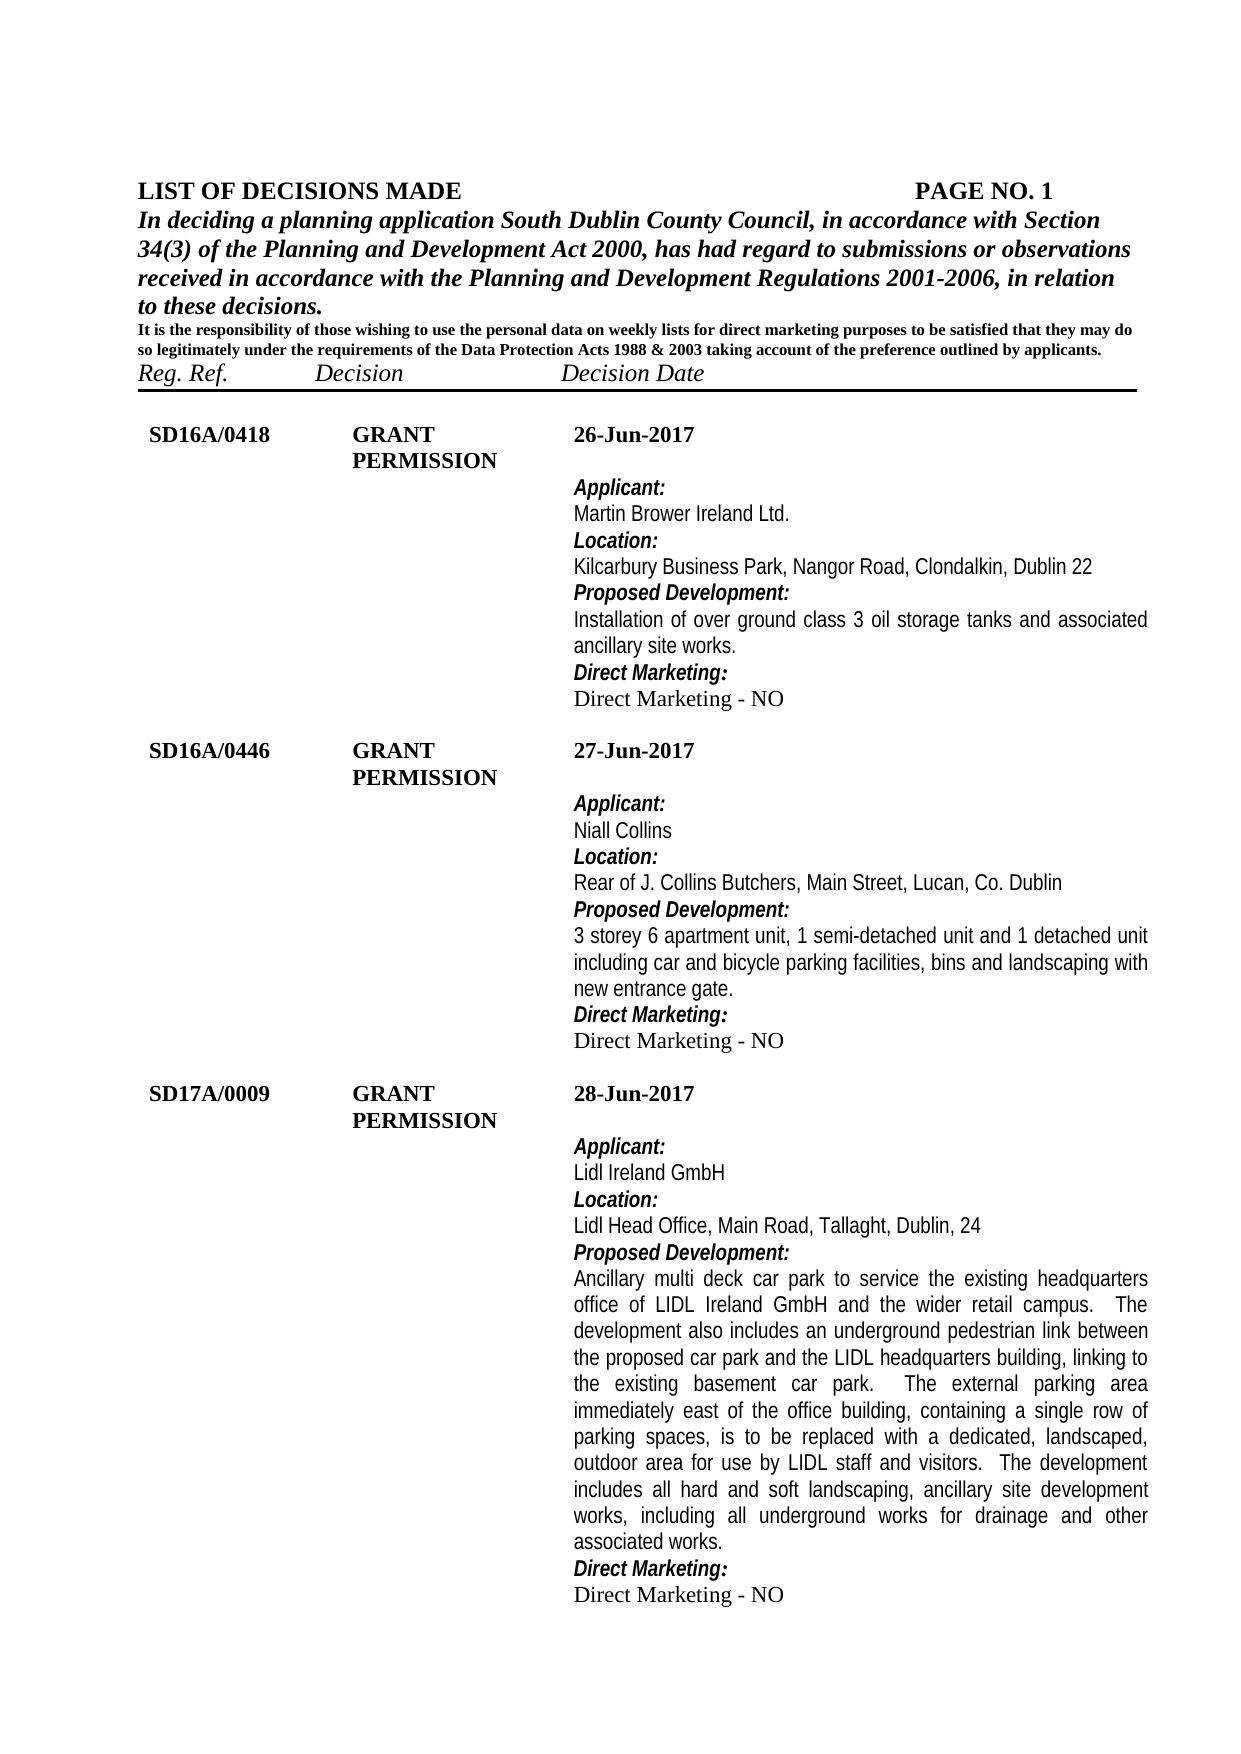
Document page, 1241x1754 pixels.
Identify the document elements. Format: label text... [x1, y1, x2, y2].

table_cell GRANT PERMISSION [341, 738, 562, 1080]
table_header SD16A/0418 [138, 421, 341, 738]
table_cell SD17A/0009 [138, 1080, 341, 1607]
table_header GRANT PERMISSION [341, 421, 562, 738]
table_cell 27-Jun-2017 Applicant: Niall Collins Location: Rear of J. Collins Butchers, Main Street, Lucan, Co. Dublin Proposed Development: 3 storey 6 apartment unit, 1 semi-detached unit and 1 detached unit including car and bicycle parking facilities, bins and landscaping with new entrance gate. Direct Marketing: Direct Marketing - NO [562, 738, 1160, 1080]
table_cell SD16A/0446 [138, 738, 341, 1080]
table_header 26-Jun-2017 Applicant: Martin Brower Ireland Ltd. Location: Kilcarbury Business Park, Nangor Road, Clondalkin, Dublin 22 Proposed Development: Installation of over ground class 3 oil storage tanks and associated ancillary site works. Direct Marketing: Direct Marketing - NO [562, 421, 1160, 738]
table_cell GRANT PERMISSION [341, 1080, 562, 1607]
